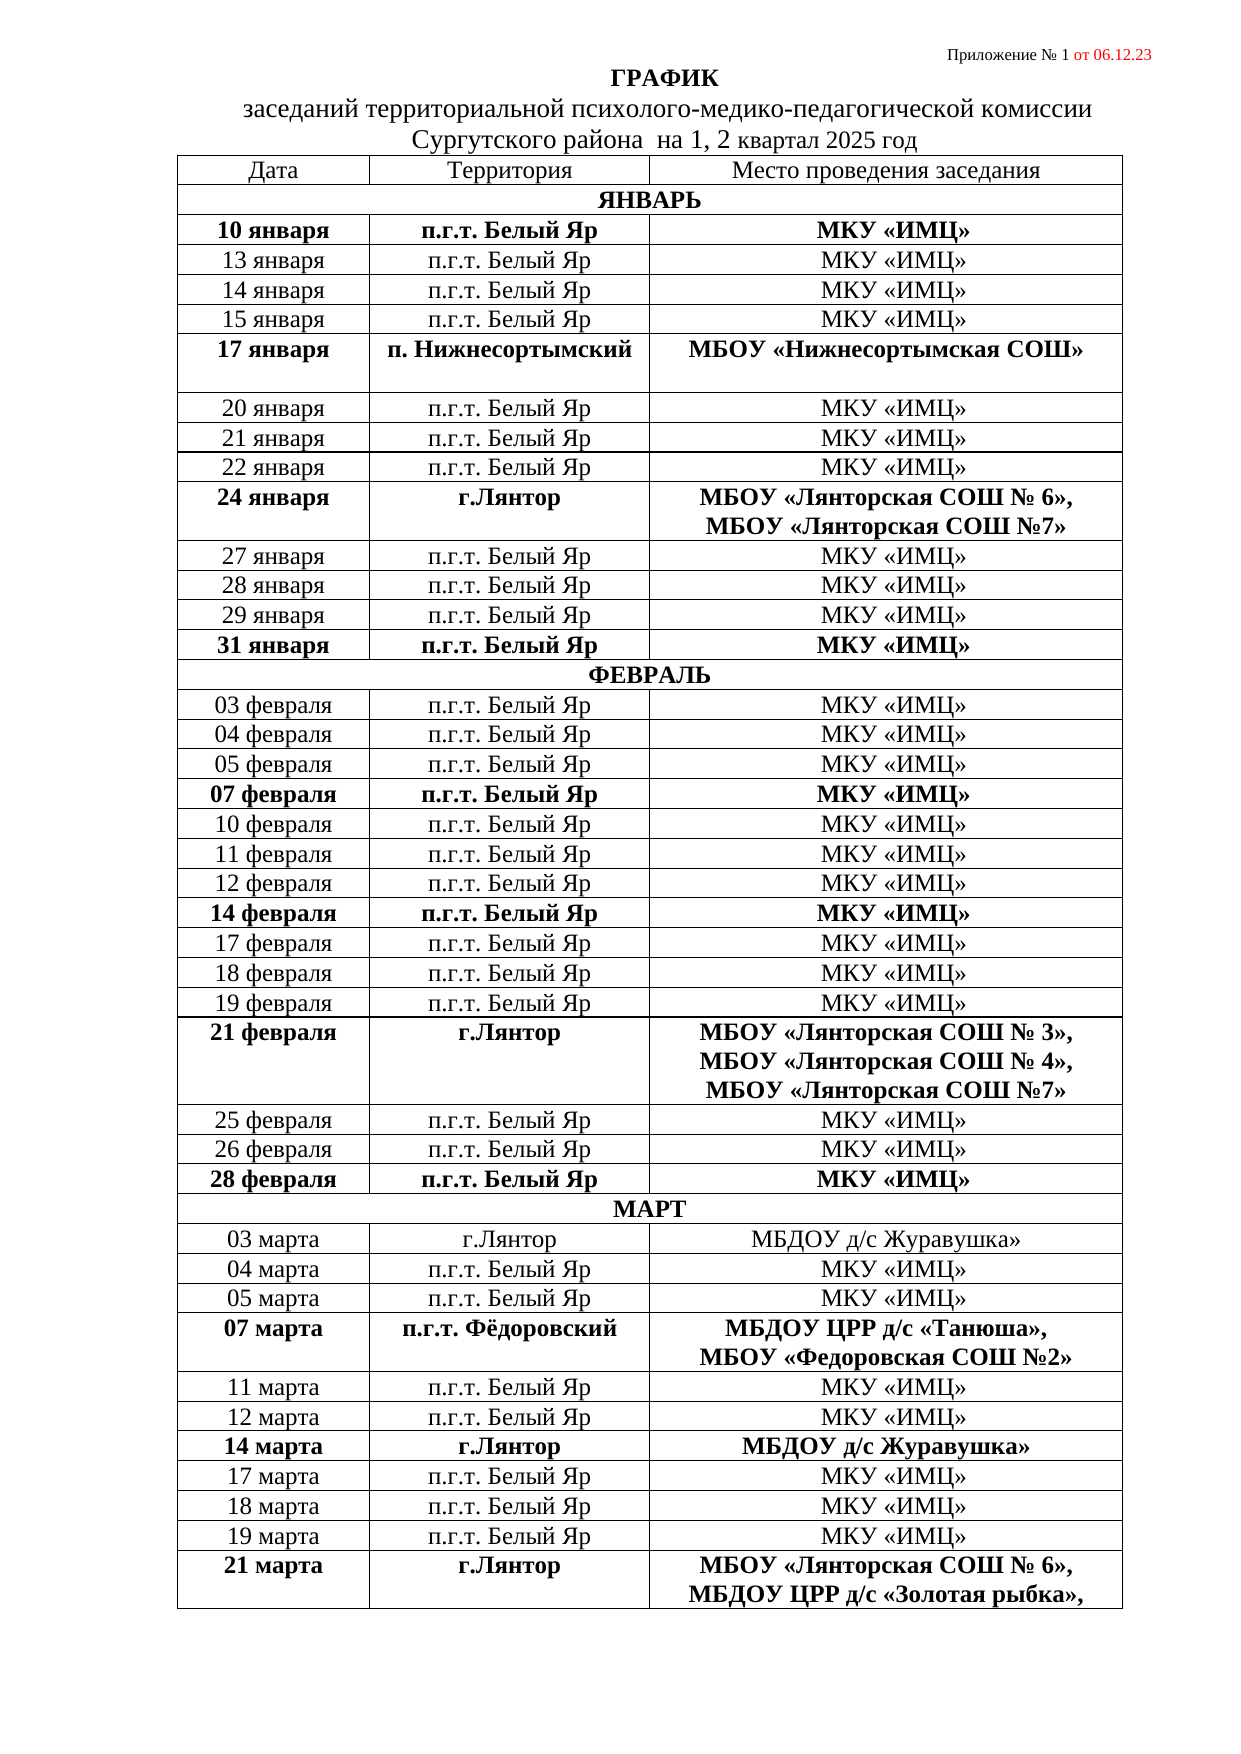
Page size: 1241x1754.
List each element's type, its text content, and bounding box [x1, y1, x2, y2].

table_cell МКУ «ИМЦ» [650, 1461, 1122, 1490]
table_cell 27 января [178, 541, 369, 569]
table_cell 07 марта [178, 1313, 369, 1371]
table_cell 21 февраля [178, 1018, 369, 1104]
table_cell 25 февраля [178, 1105, 369, 1133]
table_cell п.г.т. Белый Яр [370, 630, 649, 659]
table_cell МКУ «ИМЦ» [650, 275, 1122, 303]
text ГРАФИК [177, 63, 1152, 92]
table_cell 13 января [178, 245, 369, 274]
table_cell г.Лянтор [370, 1224, 649, 1253]
table_cell 26 февраля [178, 1135, 369, 1163]
table_cell МБДОУ д/с Журавушка» [650, 1431, 1122, 1460]
table_cell МКУ «ИМЦ» [650, 1135, 1122, 1163]
table_cell 03 февраля [178, 690, 369, 718]
table_cell 18 марта [178, 1491, 369, 1520]
table_cell МКУ «ИМЦ» [650, 423, 1122, 451]
table_cell п.г.т. Белый Яр [370, 1402, 649, 1430]
table_cell МКУ «ИМЦ» [650, 839, 1122, 867]
table_cell п. Нижнесортымский [370, 334, 649, 392]
table_cell 28 февраля [178, 1164, 369, 1193]
table_cell п.г.т. Белый Яр [370, 393, 649, 422]
table_cell ЯНВАРЬ [178, 185, 1122, 214]
table_cell 18 февраля [178, 958, 369, 987]
table_cell 05 марта [178, 1284, 369, 1312]
table_cell МКУ «ИМЦ» [650, 453, 1122, 481]
table_cell ФЕВРАЛЬ [178, 660, 1122, 689]
table_cell МКУ «ИМЦ» [650, 779, 1122, 808]
table_header Дата [178, 156, 369, 184]
table_cell п.г.т. Белый Яр [370, 275, 649, 303]
table_cell МКУ «ИМЦ» [650, 809, 1122, 838]
table_cell 15 января [178, 305, 369, 333]
table_cell МКУ «ИМЦ» [650, 215, 1122, 244]
table_cell п.г.т. Белый Яр [370, 690, 649, 718]
table_cell МКУ «ИМЦ» [650, 720, 1122, 748]
table_cell п.г.т. Белый Яр [370, 541, 649, 569]
table_cell МКУ «ИМЦ» [650, 600, 1122, 629]
table_cell п.г.т. Белый Яр [370, 958, 649, 987]
table_cell 19 марта [178, 1521, 369, 1549]
table_cell п.г.т. Белый Яр [370, 988, 649, 1016]
table_cell 17 февраля [178, 928, 369, 957]
table_cell п.г.т. Белый Яр [370, 1372, 649, 1401]
table_cell п.г.т. Белый Яр [370, 1254, 649, 1282]
table_cell МКУ «ИМЦ» [650, 305, 1122, 333]
table_cell МКУ «ИМЦ» [650, 393, 1122, 422]
table_cell МКУ «ИМЦ» [650, 1105, 1122, 1133]
table_cell 24 января [178, 482, 369, 540]
table_cell 19 февраля [178, 988, 369, 1016]
table_cell п.г.т. Белый Яр [370, 1521, 649, 1549]
table_cell п.г.т. Белый Яр [370, 245, 649, 274]
table_cell 05 февраля [178, 749, 369, 778]
table_cell МКУ «ИМЦ» [650, 1521, 1122, 1549]
table_cell п.г.т. Белый Яр [370, 779, 649, 808]
table_cell 31 января [178, 630, 369, 659]
table_cell п.г.т. Белый Яр [370, 305, 649, 333]
table_cell 10 января [178, 215, 369, 244]
table_cell МКУ «ИМЦ» [650, 1284, 1122, 1312]
table_cell г.Лянтор [370, 1431, 649, 1460]
table_cell п.г.т. Фёдоровский [370, 1313, 649, 1371]
table_header Территория [370, 156, 649, 184]
table_cell МКУ «ИМЦ» [650, 1254, 1122, 1282]
table_cell 14 марта [178, 1431, 369, 1460]
table_cell п.г.т. Белый Яр [370, 1164, 649, 1193]
table_cell 17 марта [178, 1461, 369, 1490]
table_cell 21 марта [178, 1551, 369, 1608]
table_cell г.Лянтор [370, 482, 649, 540]
table_cell п.г.т. Белый Яр [370, 928, 649, 957]
table_cell МКУ «ИМЦ» [650, 541, 1122, 569]
text заседаний территориальной психолого-медико-педагогической комиссии Сургутского района на 1, 2 квартал 2025 год [177, 92, 1152, 154]
table_cell п.г.т. Белый Яр [370, 898, 649, 927]
table_cell 10 февраля [178, 809, 369, 838]
table_cell 14 января [178, 275, 369, 303]
table_cell 21 января [178, 423, 369, 451]
table_cell 03 марта [178, 1224, 369, 1253]
table_cell п.г.т. Белый Яр [370, 600, 649, 629]
table_cell 11 февраля [178, 839, 369, 867]
table_cell п.г.т. Белый Яр [370, 869, 649, 897]
table_cell 28 января [178, 571, 369, 599]
table_cell МКУ «ИМЦ» [650, 988, 1122, 1016]
table_cell МБОУ «Лянторская СОШ № 6», МБОУ «Лянторская СОШ №7» [650, 482, 1122, 540]
table_cell МКУ «ИМЦ» [650, 1491, 1122, 1520]
table_cell МБДОУ ЦРР д/с «Танюша», МБОУ «Федоровская СОШ №2» [650, 1313, 1122, 1371]
table_cell 29 января [178, 600, 369, 629]
text Приложение № 1 от 06.12.23 [177, 44, 1152, 63]
table_cell МКУ «ИМЦ» [650, 1402, 1122, 1430]
table_cell 11 марта [178, 1372, 369, 1401]
table_cell МКУ «ИМЦ» [650, 245, 1122, 274]
table_cell МКУ «ИМЦ» [650, 690, 1122, 718]
table_cell 12 февраля [178, 869, 369, 897]
table_cell п.г.т. Белый Яр [370, 571, 649, 599]
table_cell 12 марта [178, 1402, 369, 1430]
table_cell 22 января [178, 453, 369, 481]
table_cell 04 марта [178, 1254, 369, 1282]
table_cell 14 февраля [178, 898, 369, 927]
table_cell п.г.т. Белый Яр [370, 1491, 649, 1520]
table_cell п.г.т. Белый Яр [370, 839, 649, 867]
table_cell п.г.т. Белый Яр [370, 1284, 649, 1312]
table_cell п.г.т. Белый Яр [370, 1105, 649, 1133]
table_cell МКУ «ИМЦ» [650, 1372, 1122, 1401]
table_cell МБОУ «Лянторская СОШ № 3», МБОУ «Лянторская СОШ № 4», МБОУ «Лянторская СОШ №7» [650, 1018, 1122, 1104]
table_cell 07 февраля [178, 779, 369, 808]
table_cell МАРТ [178, 1194, 1122, 1223]
table_cell МКУ «ИМЦ» [650, 869, 1122, 897]
table_cell п.г.т. Белый Яр [370, 453, 649, 481]
table_cell 04 февраля [178, 720, 369, 748]
table_header Место проведения заседания [650, 156, 1122, 184]
table_cell п.г.т. Белый Яр [370, 423, 649, 451]
table_cell п.г.т. Белый Яр [370, 809, 649, 838]
table_cell г.Лянтор [370, 1018, 649, 1104]
table_cell МБОУ «Нижнесортымская СОШ» [650, 334, 1122, 392]
table_cell МКУ «ИМЦ» [650, 958, 1122, 987]
table_cell МКУ «ИМЦ» [650, 749, 1122, 778]
table_cell п.г.т. Белый Яр [370, 720, 649, 748]
table_cell п.г.т. Белый Яр [370, 1461, 649, 1490]
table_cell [650, 1551, 1122, 1608]
table_cell п.г.т. Белый Яр [370, 215, 649, 244]
table_cell г.Лянтор [370, 1551, 649, 1608]
table_cell 17 января [178, 334, 369, 392]
table_cell МКУ «ИМЦ» [650, 1164, 1122, 1193]
table_cell МБДОУ д/с Журавушка» [650, 1224, 1122, 1253]
table_cell п.г.т. Белый Яр [370, 749, 649, 778]
table_cell МКУ «ИМЦ» [650, 571, 1122, 599]
table_cell МКУ «ИМЦ» [650, 898, 1122, 927]
table_cell п.г.т. Белый Яр [370, 1135, 649, 1163]
table_cell МКУ «ИМЦ» [650, 928, 1122, 957]
table_cell 20 января [178, 393, 369, 422]
table_cell МКУ «ИМЦ» [650, 630, 1122, 659]
